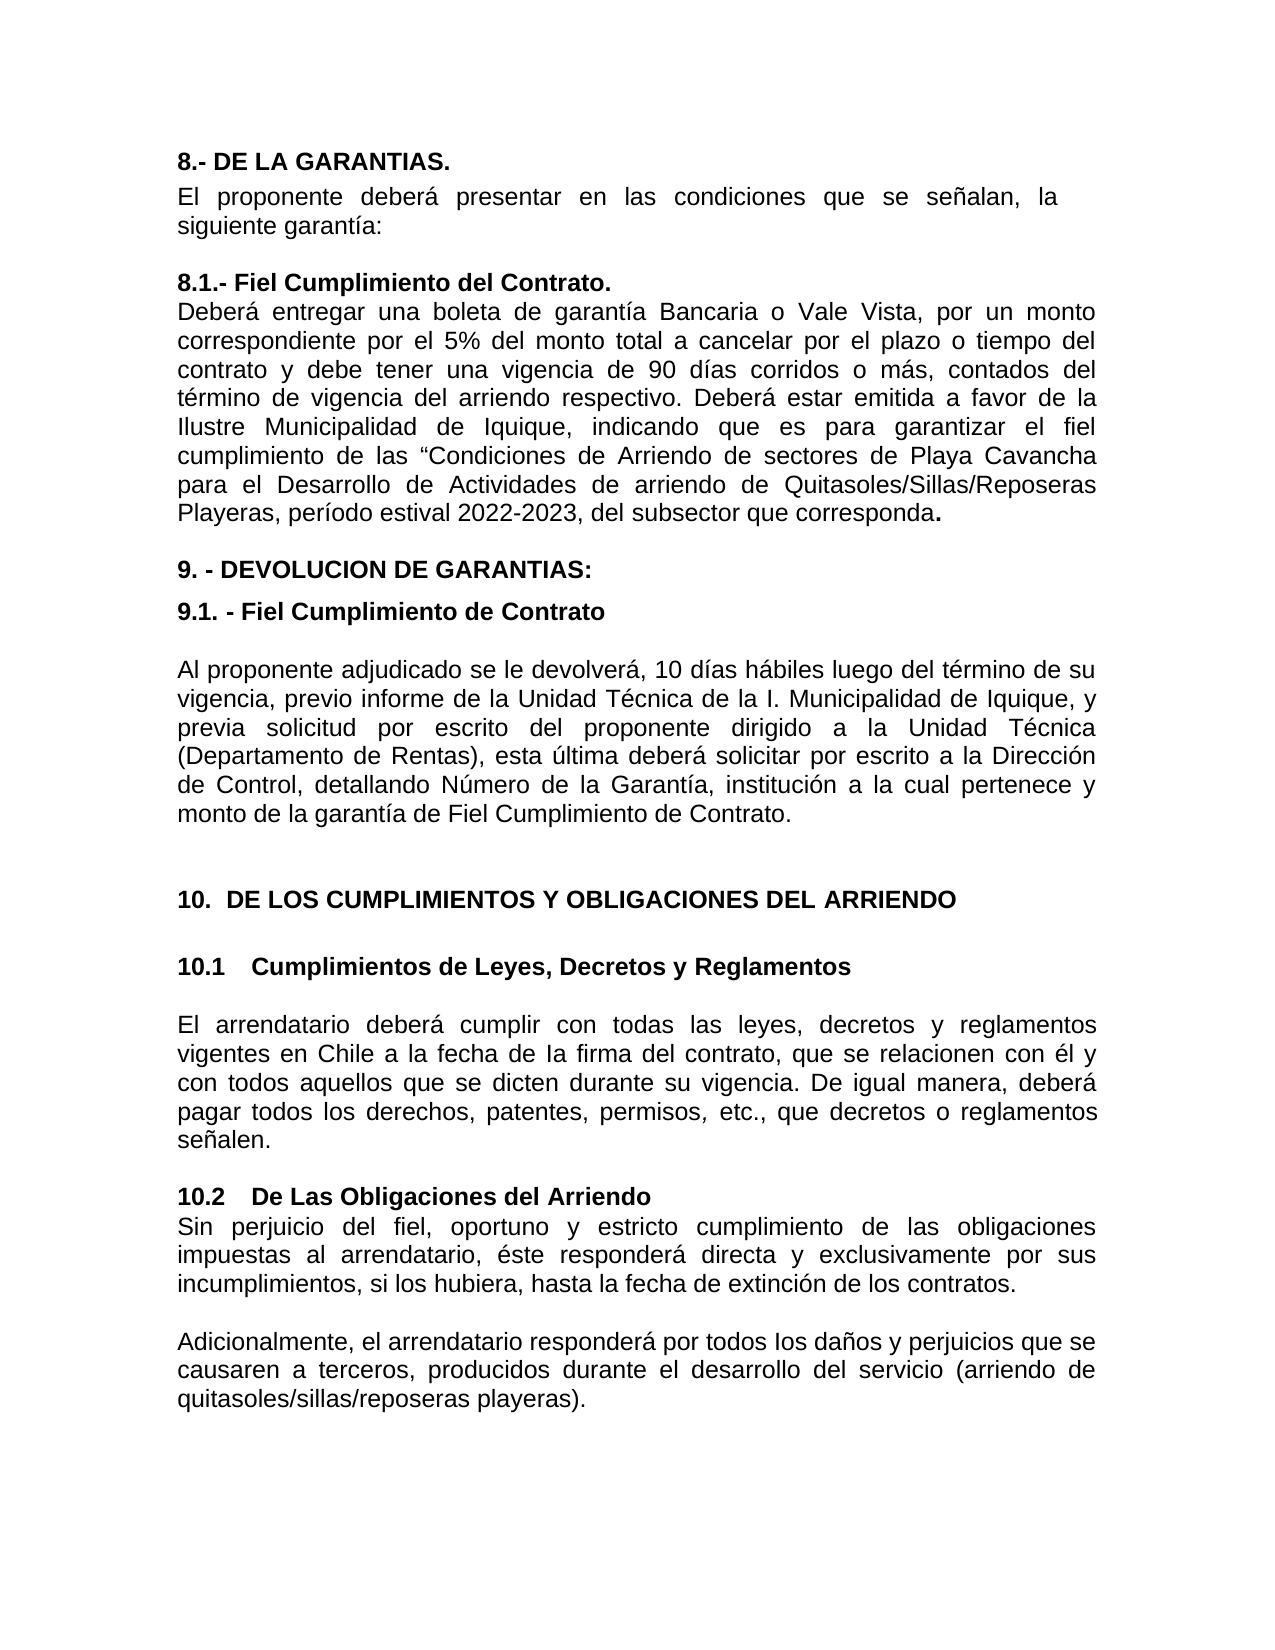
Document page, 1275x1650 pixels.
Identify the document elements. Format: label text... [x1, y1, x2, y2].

subtitle 8.1.- Fiel Cumplimiento del Contrato. [177, 268, 1114, 297]
subtitle DE LOS CUMPLIMIENTOS Y OBLIGACIONES DEL ARRIENDO [177, 885, 1114, 914]
text Adicionalmente, el arrendatario responderá por todos Ios daños y perjuicios que se causaren a terceros, producidos durante el desarrollo del servicio (arriendo de quitasoles/sillas/reposeras playeras). [177, 1327, 1098, 1413]
list Cumplimientos de Leyes, Decretos y Reglamentos [177, 952, 1114, 981]
text El proponente deberá presentar en las condiciones que se señalan, la siguiente garantía: [177, 182, 1059, 239]
subtitle - DEVOLUCION DE GARANTIAS: [177, 556, 1114, 584]
list - Fiel Cumplimiento de Contrato [177, 597, 1114, 626]
text Sin perjuicio del fiel, oportuno y estricto cumplimiento de las obligaciones impuestas al arrendatario, éste responderá directa y exclusivamente por sus incumplimientos, si los hubiera, hasta la fecha de extinción de los contratos. [177, 1212, 1098, 1298]
text Deberá entregar una boleta de garantía Bancaria o Vale Vista, por un monto correspondiente por el 5% del monto total a cancelar por el plazo o tiempo del contrato y debe tener una vigencia de 90 días corridos o más, contados del término de vigencia del arriendo respectivo. Deberá estar emitida a favor de la Ilustre Municipalidad de Iquique, indicando que es para garantizar el fiel cumplimiento de las “Condiciones de Arriendo de sectores de Playa Cavancha para el Desarrollo de Actividades de arriendo de Quitasoles/Sillas/Reposeras Playeras, período estival 2022-2023, del subsector que corresponda. [177, 297, 1098, 527]
subtitle De Las Obligaciones del Arriendo [177, 1182, 1114, 1211]
text Al proponente adjudicado se le devolverá, 10 días hábiles luego del término de su vigencia, previo informe de la Unidad Técnica de la I. Municipalidad de Iquique, y previa solicitud por escrito del proponente dirigido a la Unidad Técnica (Departamento de Rentas), esta última deberá solicitar por escrito a la Dirección de Control, detallando Número de la Garantía, institución a la cual pertenece y monto de la garantía de Fiel Cumplimiento de Contrato. [177, 655, 1098, 827]
subtitle 8.- DE LA GARANTIAS. [177, 147, 1114, 175]
text El arrendatario deberá cumplir con todas las leyes, decretos y reglamentos vigentes en Chile a la fecha de Ia firma del contrato, que se relacionen con él y con todos aquellos que se dicten durante su vigencia. De igual manera, deberá pagar todos los derechos, patentes, permisos, etc., que decretos o reglamentos señalen. [177, 1010, 1098, 1154]
